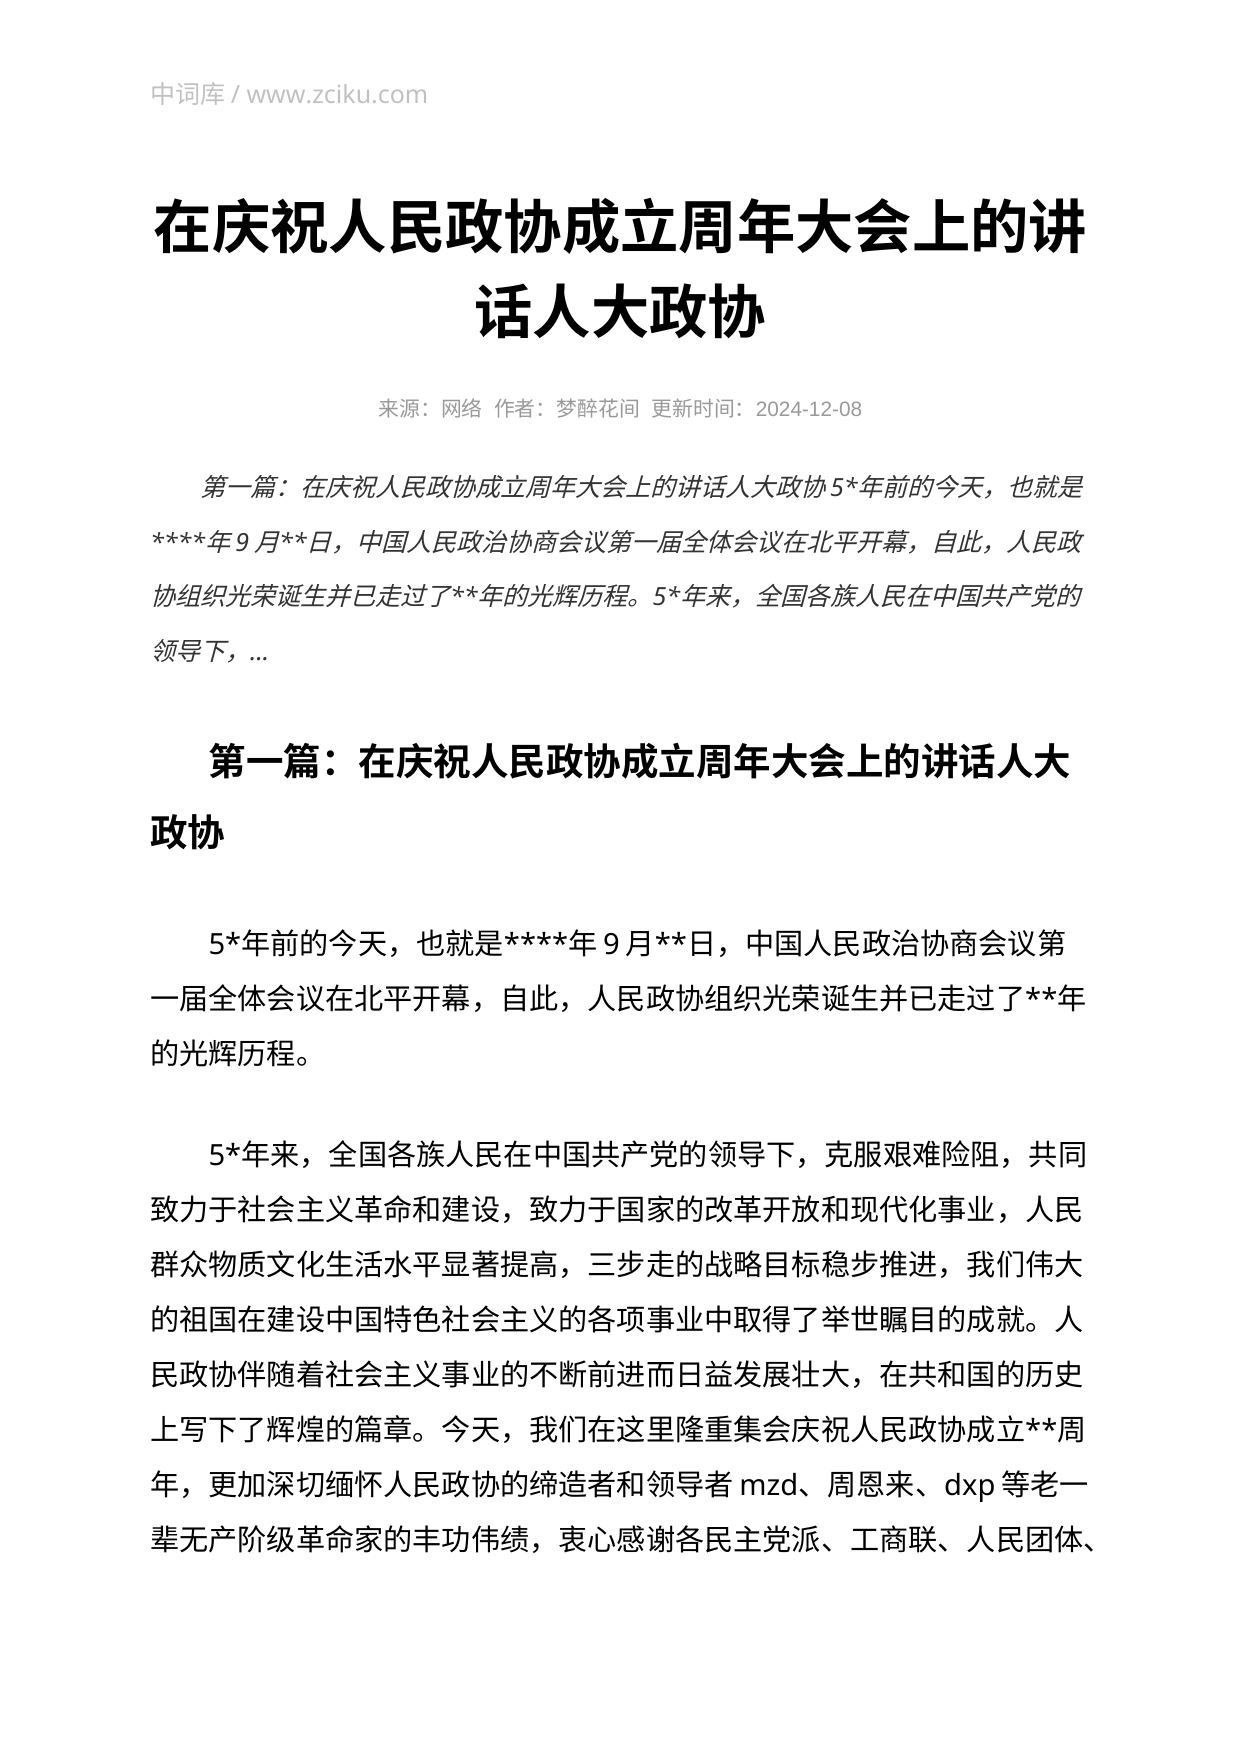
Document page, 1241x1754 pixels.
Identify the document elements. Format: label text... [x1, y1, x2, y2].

text 第一篇：在庆祝人民政协成立周年大会上的讲话人大政协 [150, 732, 1090, 857]
text 来源：网络 作者：梦醉花间 更新时间：2024-12-08 [150, 397, 1090, 421]
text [150, 1132, 1090, 1559]
text 第一篇：在庆祝人民政协成立周年大会上的讲话人大政协5*年前的今天，也就是****年9月**日，中国人民政治协商会议第一届全体会议在北平开幕，自此，人民政协组织光荣诞生并已走过了**年的光辉历程。5*年来，全国各族人民在中国共产党的领导下，... [150, 468, 1090, 667]
text 5*年前的今天，也就是****年9月**日，中国人民政治协商会议第一届全体会议在北平开幕，自此，人民政协组织光荣诞生并已走过了**年的光辉历程。 [150, 920, 1090, 1072]
subtitle 在庆祝人民政协成立周年大会上的讲话人大政协 [150, 181, 1090, 350]
